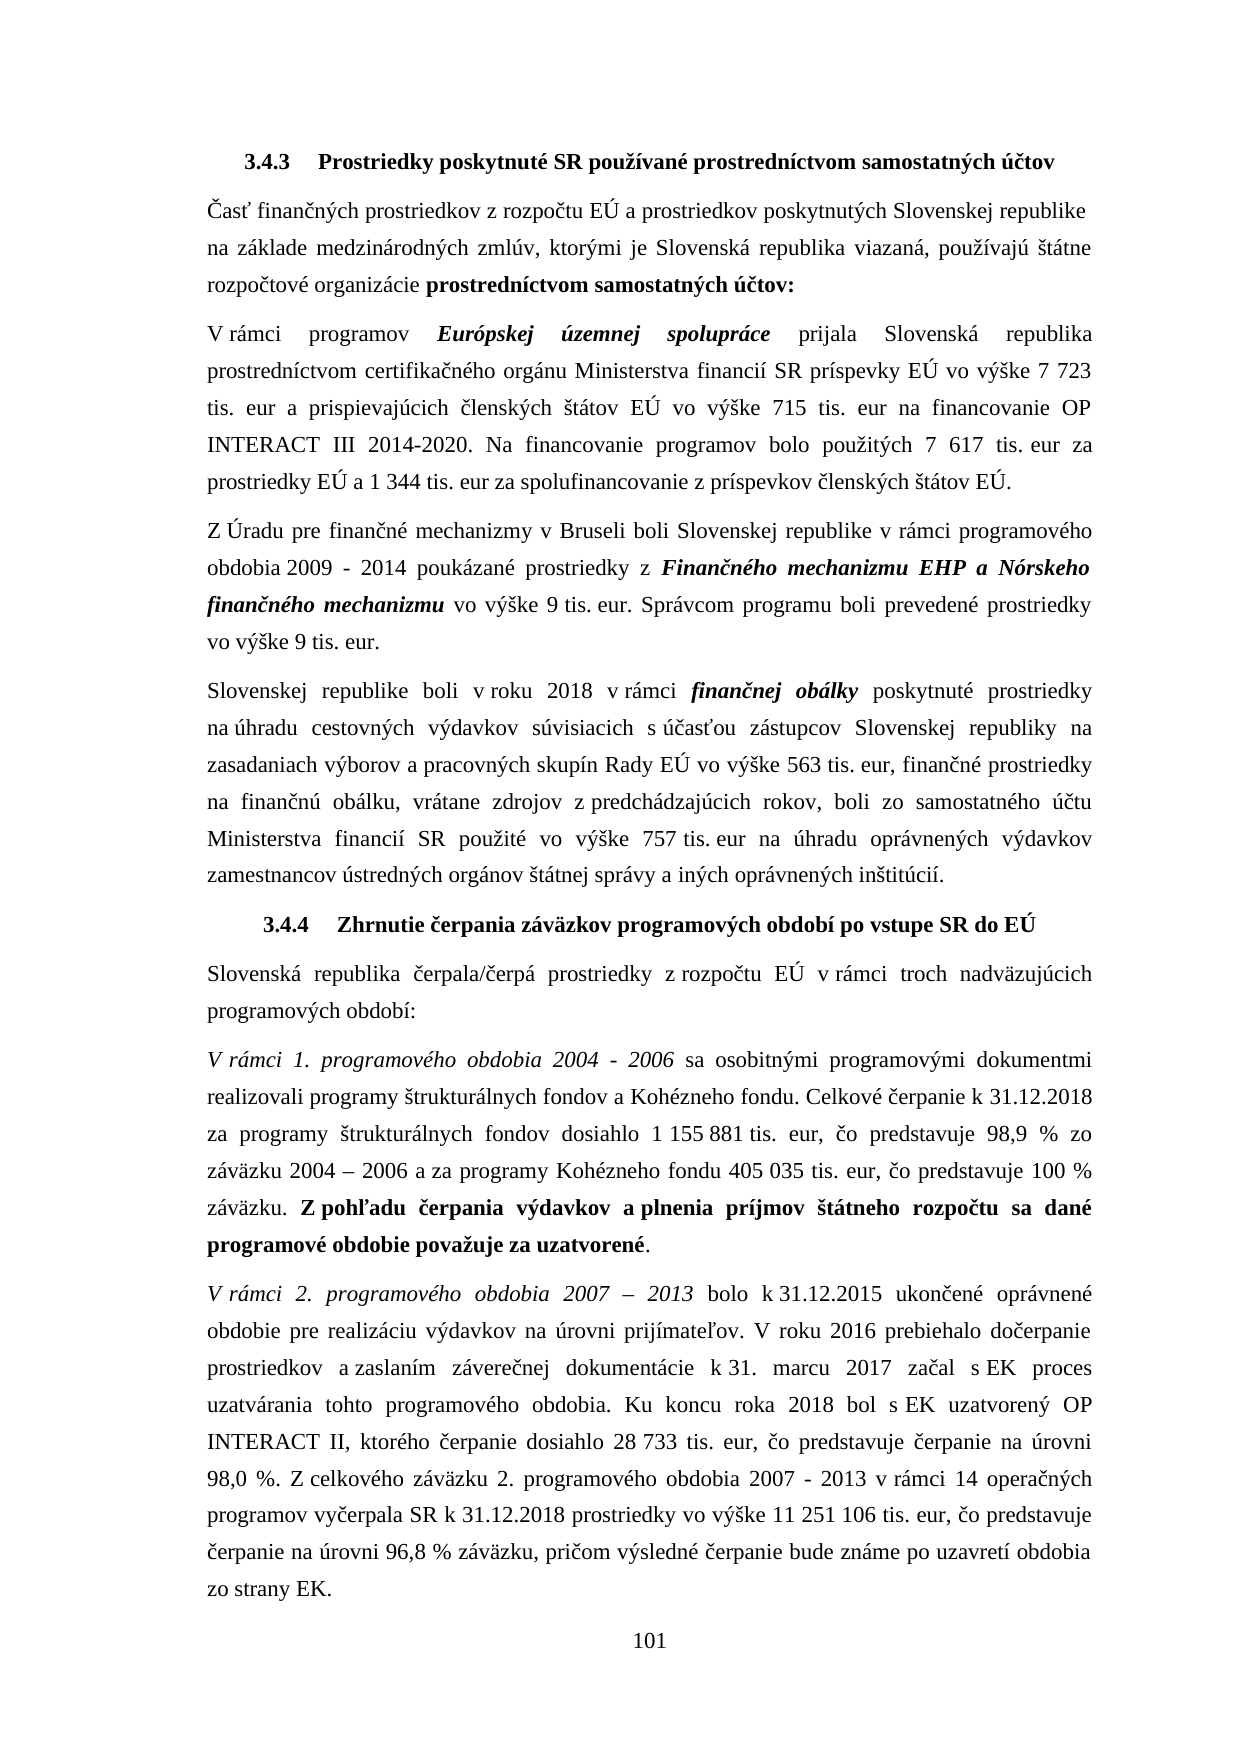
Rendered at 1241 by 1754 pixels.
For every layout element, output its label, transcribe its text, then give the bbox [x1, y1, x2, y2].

text Z Úradu pre finančné mechanizmy v Bruseli boli Slovenskej republike v rámci programového obdobia 2009 - 2014 poukázané prostriedky z Finančného mechanizmu EHP a Nórskeho finančného mechanizmu vo výške 9 tis. eur. Správcom programu boli prevedené prostriedky vo výške 9 tis. eur. [207, 517, 1092, 654]
subtitle Prostriedky poskytnuté SR používané prostredníctvom samostatných účtov [207, 148, 1092, 174]
text Slovenskej republike boli v roku 2018 v rámci finančnej obálky poskytnuté prostriedky na úhradu cestovných výdavkov súvisiacich s účasťou zástupcov Slovenskej republiky na zasadaniach výborov a pracovných skupín Rady EÚ vo výške 563 tis. eur, finančné prostriedky na finančnú obálku, vrátane zdrojov z predchádzajúcich rokov, boli zo samostatného účtu Ministerstva financií SR použité vo výške 757 tis. eur na úhradu oprávnených výdavkov zamestnancov ústredných orgánov štátnej správy a iných oprávnených inštitúcií. [207, 677, 1092, 888]
text Slovenská republika čerpala/čerpá prostriedky z rozpočtu EÚ v rámci troch nadväzujúcich programových období: [207, 960, 1092, 1023]
text Časť finančných prostriedkov z rozpočtu EÚ a prostriedkov poskytnutých Slovenskej republike na základe medzinárodných zmlúv, ktorými je Slovenská republika viazaná, používajú štátne rozpočtové organizácie prostredníctvom samostatných účtov: [207, 197, 1092, 297]
text V rámci 2. programového obdobia 2007 – 2013 bolo k 31.12.2015 ukončené oprávnené obdobie pre realizáciu výdavkov na úrovni prijímateľov. V roku 2016 prebiehalo dočerpanie prostriedkov a zaslaním záverečnej dokumentácie k 31. marcu 2017 začal s EK proces uzatvárania tohto programového obdobia. Ku koncu roka 2018 bol s EK uzatvorený OP INTERACT II, ktorého čerpanie dosiahlo 28 733 tis. eur, čo predstavuje čerpanie na úrovni 98,0 %. Z celkového záväzku 2. programového obdobia 2007 - 2013 v rámci 14 operačných programov vyčerpala SR k 31.12.2018 prostriedky vo výške 11 251 106 tis. eur, čo predstavuje čerpanie na úrovni 96,8 % záväzku, pričom výsledné čerpanie bude známe po uzavretí obdobia zo strany EK. [207, 1280, 1092, 1602]
subtitle Zhrnutie čerpania záväzkov programových období po vstupe SR do EÚ [207, 911, 1092, 937]
text V rámci 1. programového obdobia 2004 - 2006 sa osobitnými programovými dokumentmi realizovali programy štrukturálnych fondov a Kohézneho fondu. Celkové čerpanie k 31.12.2018 za programy štrukturálnych fondov dosiahlo 1 155 881 tis. eur, čo predstavuje 98,9 % zo záväzku 2004 – 2006 a za programy Kohézneho fondu 405 035 tis. eur, čo predstavuje 100 % záväzku. Z pohľadu čerpania výdavkov a plnenia príjmov štátneho rozpočtu sa dané programové obdobie považuje za uzatvorené. [207, 1046, 1092, 1257]
text V rámci programov Európskej územnej spolupráce prijala Slovenská republika prostredníctvom certifikačného orgánu Ministerstva financií SR príspevky EÚ vo výške 7 723 tis. eur a prispievajúcich členských štátov EÚ vo výške 715 tis. eur na financovanie OP INTERACT III 2014-2020. Na financovanie programov bolo použitých 7 617 tis. eur za prostriedky EÚ a 1 344 tis. eur za spolufinancovanie z príspevkov členských štátov EÚ. [207, 320, 1092, 494]
